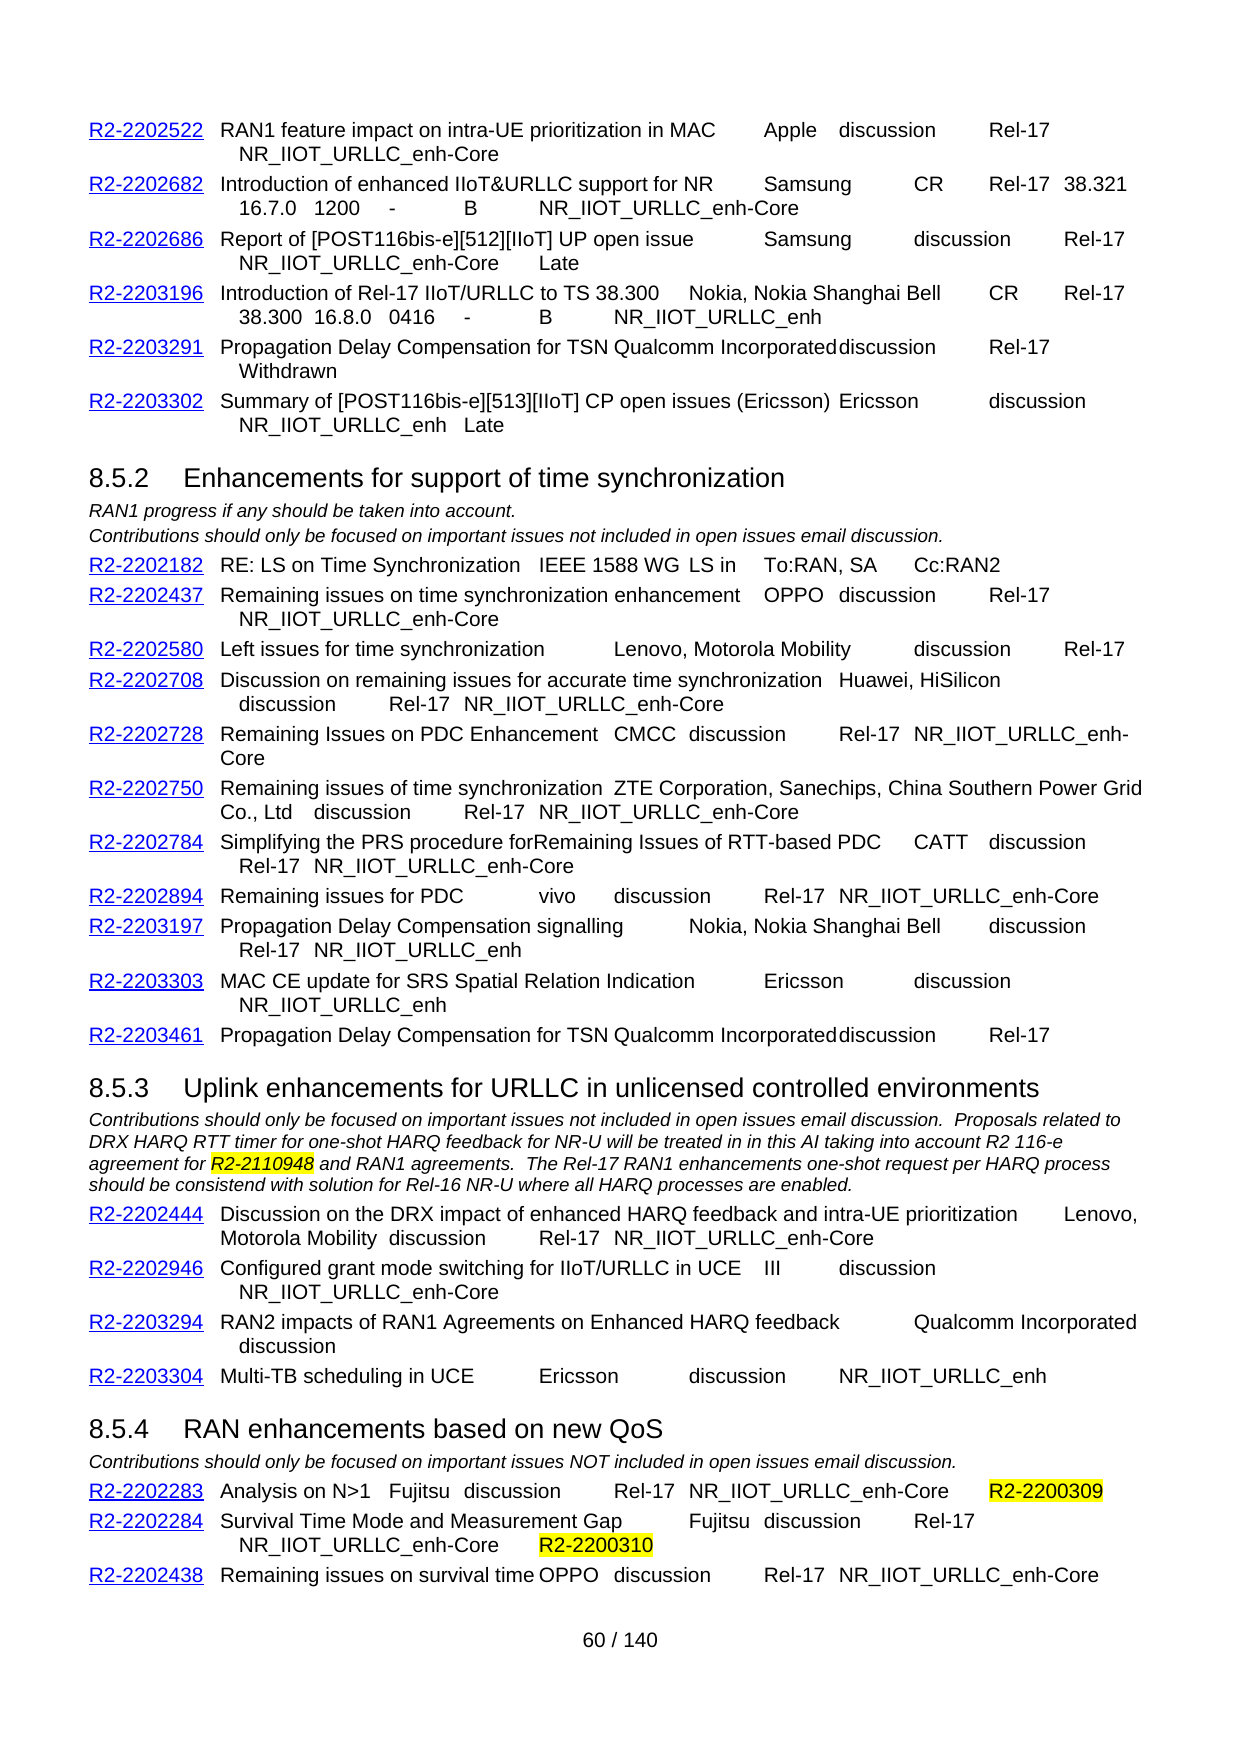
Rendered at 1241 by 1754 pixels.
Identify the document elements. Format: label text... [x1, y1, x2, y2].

title R2-2202728 Remaining Issues on PDC Enhancement CMCC discussion Rel-17 NR_IIOT_URLLC_enh-Core [89, 722, 1152, 769]
title R2-2202946 Configured grant mode switching for IIoT/URLLC in UCE III discussion NR_IIOT_URLLC_enh-Core [89, 1256, 1152, 1304]
title R2-2203303 MAC CE update for SRS Spatial Relation Indication Ericsson discussion NR_IIOT_URLLC_enh [89, 968, 1152, 1016]
title R2-2203304 Multi-TB scheduling in UCE Ericsson discussion NR_IIOT_URLLC_enh [89, 1364, 1152, 1388]
subtitle 8.5.3 Uplink enhancements for URLLC in unlicensed controlled environments [89, 1072, 1152, 1103]
text Contributions should only be focused on important issues not included in open issues email discussion. Proposals related to DRX HARQ RTT timer for one-shot HARQ feedback for NR-U will be treated in in this AI taking into account R2 116-e agreement for R2-2110948 and RAN1 agreements. The Rel-17 RAN1 enhancements one-shot request per HARQ process should be consistend with solution for Rel-16 NR-U where all HARQ processes are enabled. [89, 1109, 1152, 1195]
title R2-2202784 Simplifying the PRS procedure forRemaining Issues of RTT-based PDC CATT discussion Rel-17 NR_IIOT_URLLC_enh-Core [89, 830, 1152, 878]
title R2-2202437 Remaining issues on time synchronization enhancement OPPO discussion Rel-17 NR_IIOT_URLLC_enh-Core [89, 583, 1152, 631]
title R2-2202444 Discussion on the DRX impact of enhanced HARQ feedback and intra-UE prioritization Lenovo, Motorola Mobility discussion Rel-17 NR_IIOT_URLLC_enh-Core [89, 1202, 1152, 1249]
title R2-2202182 RE: LS on Time Synchronization IEEE 1588 WG LS in To:RAN, SA Cc:RAN2 [89, 553, 1152, 577]
text Contributions should only be focused on important issues not included in open issues email discussion. [89, 525, 1152, 547]
title R2-2202522 RAN1 feature impact on intra-UE prioritization in MAC Apple discussion Rel-17 NR_IIOT_URLLC_enh-Core [89, 118, 1152, 166]
title R2-2203294 RAN2 impacts of RAN1 Agreements on Enhanced HARQ feedback Qualcomm Incorporated discussion [89, 1310, 1152, 1358]
title R2-2202284 Survival Time Mode and Measurement Gap Fujitsu discussion Rel-17 NR_IIOT_URLLC_enh-Core R2-2200310 [89, 1509, 1152, 1557]
title R2-2203196 Introduction of Rel-17 IIoT/URLLC to TS 38.300 Nokia, Nokia Shanghai Bell CR Rel-17 38.300 16.8.0 0416 - B NR_IIOT_URLLC_enh [89, 281, 1152, 328]
title R2-2202894 Remaining issues for PDC vivo discussion Rel-17 NR_IIOT_URLLC_enh-Core [89, 884, 1152, 908]
title R2-2202283 Analysis on N>1 Fujitsu discussion Rel-17 NR_IIOT_URLLC_enh-Core R2-2200309 [89, 1478, 1152, 1502]
title R2-2203291 Propagation Delay Compensation for TSN Qualcomm Incorporated discussion Rel-17 Withdrawn [89, 335, 1152, 383]
title R2-2202682 Introduction of enhanced IIoT&URLLC support for NR Samsung CR Rel-17 38.321 16.7.0 1200 - B NR_IIOT_URLLC_enh-Core [89, 172, 1152, 220]
title R2-2202438 Remaining issues on survival time OPPO discussion Rel-17 NR_IIOT_URLLC_enh-Core [89, 1563, 1152, 1587]
title R2-2203302 Summary of [POST116bis-e][513][IIoT] CP open issues (Ericsson) Ericsson discussion NR_IIOT_URLLC_enh Late [89, 389, 1152, 437]
title R2-2202750 Remaining issues of time synchronization ZTE Corporation, Sanechips, China Southern Power Grid Co., Ltd discussion Rel-17 NR_IIOT_URLLC_enh-Core [89, 776, 1152, 824]
title R2-2202580 Left issues for time synchronization Lenovo, Motorola Mobility discussion Rel-17 [89, 637, 1152, 661]
text Contributions should only be focused on important issues NOT included in open issues email discussion. [89, 1451, 1152, 1472]
title R2-2202708 Discussion on remaining issues for accurate time synchronization Huawei, HiSilicon discussion Rel-17 NR_IIOT_URLLC_enh-Core [89, 667, 1152, 715]
subtitle 8.5.2 Enhancements for support of time synchronization [89, 462, 1152, 493]
subtitle 8.5.4 RAN enhancements based on new QoS [89, 1413, 1152, 1444]
title R2-2203197 Propagation Delay Compensation signalling Nokia, Nokia Shanghai Bell discussion Rel-17 NR_IIOT_URLLC_enh [89, 914, 1152, 962]
title R2-2203461 Propagation Delay Compensation for TSN Qualcomm Incorporated discussion Rel-17 [89, 1023, 1152, 1047]
title R2-2202686 Report of [POST116bis-e][512][IIoT] UP open issue Samsung discussion Rel-17 NR_IIOT_URLLC_enh-Core Late [89, 226, 1152, 274]
text RAN1 progress if any should be taken into account. [89, 499, 1152, 521]
